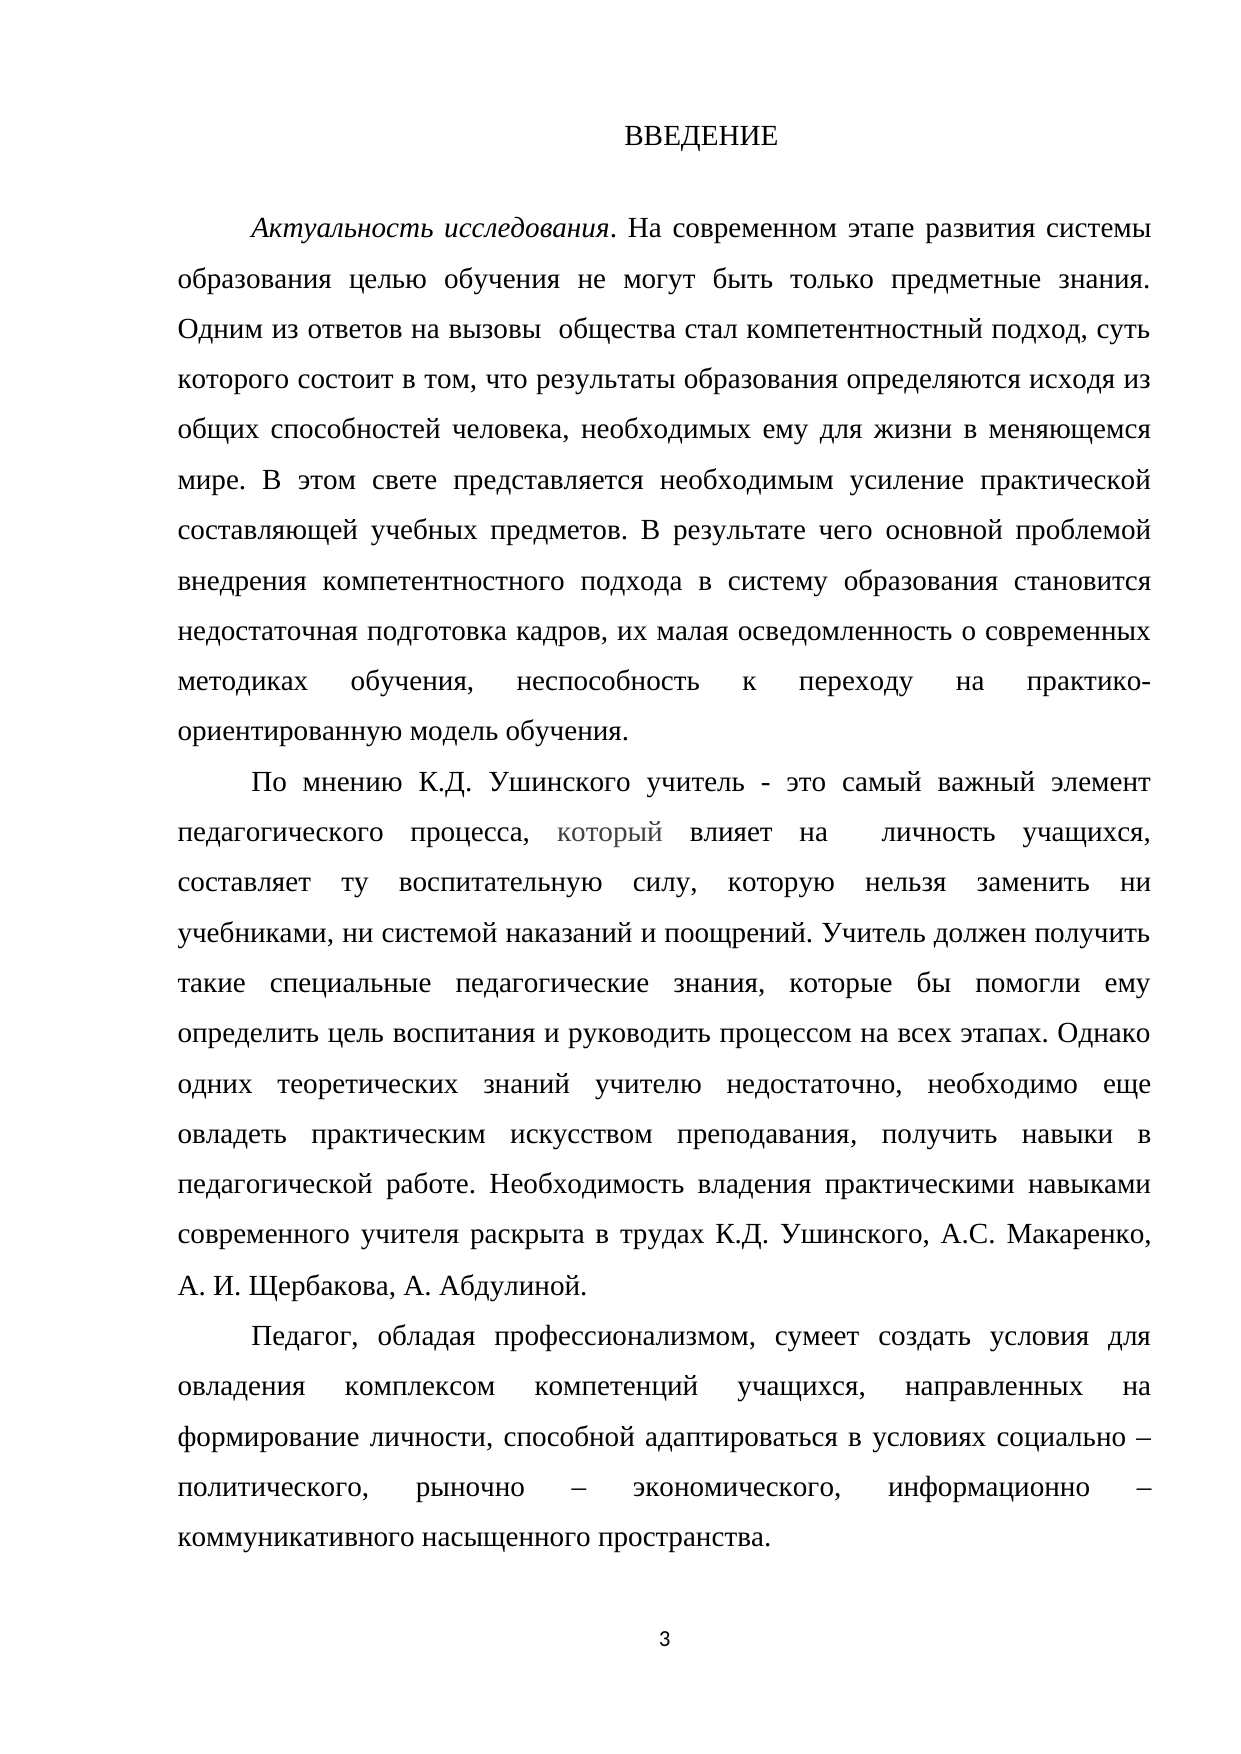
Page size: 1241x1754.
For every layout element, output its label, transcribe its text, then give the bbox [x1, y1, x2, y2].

text Педагог, обладая профессионализмом, сумеет создать условия для овладения комплексом компетенций учащихся, направленных на формирование личности, способной адаптироваться в условиях социально – политического, рыночно – экономического, информационно – коммуникативного насыщенного пространства. [177, 1318, 1152, 1553]
text По мнению К.Д. Ушинского учитель - это самый важный элемент педагогического процесса, который влияет на личность учащихся, составляет ту воспитательную силу, которую нельзя заменить ни учебниками, ни системой наказаний и поощрений. Учитель должен получить такие специальные педагогические знания, которые бы помогли ему определить цель воспитания и руководить процессом на всех этапах. Однако одних теоретических знаний учителю недостаточно, необходимо еще овладеть практическим искусством преподавания, получить навыки в педагогической работе. Необходимость владения практическими навыками современного учителя раскрыта в трудах К.Д. Ушинского, А.С. Макаренко, А. И. Щербакова, А. Абдулиной. [177, 764, 1152, 1301]
subtitle ВВЕДЕНИЕ [177, 118, 1152, 152]
text Актуальность исследования. На современном этапе развития системы образования целью обучения не могут быть только предметные знания. Одним из ответов на вызовы общества стал компетентностный подход, суть которого состоит в том, что результаты образования определяются исходя из общих способностей человека, необходимых ему для жизни в меняющемся мире. В этом свете представляется необходимым усиление практической составляющей учебных предметов. В результате чего основной проблемой внедрения компетентностного подхода в систему образования становится недостаточная подготовка кадров, их малая осведомленность о современных методиках обучения, неспособность к переходу на практико-ориентированную модель обучения. [177, 210, 1152, 747]
